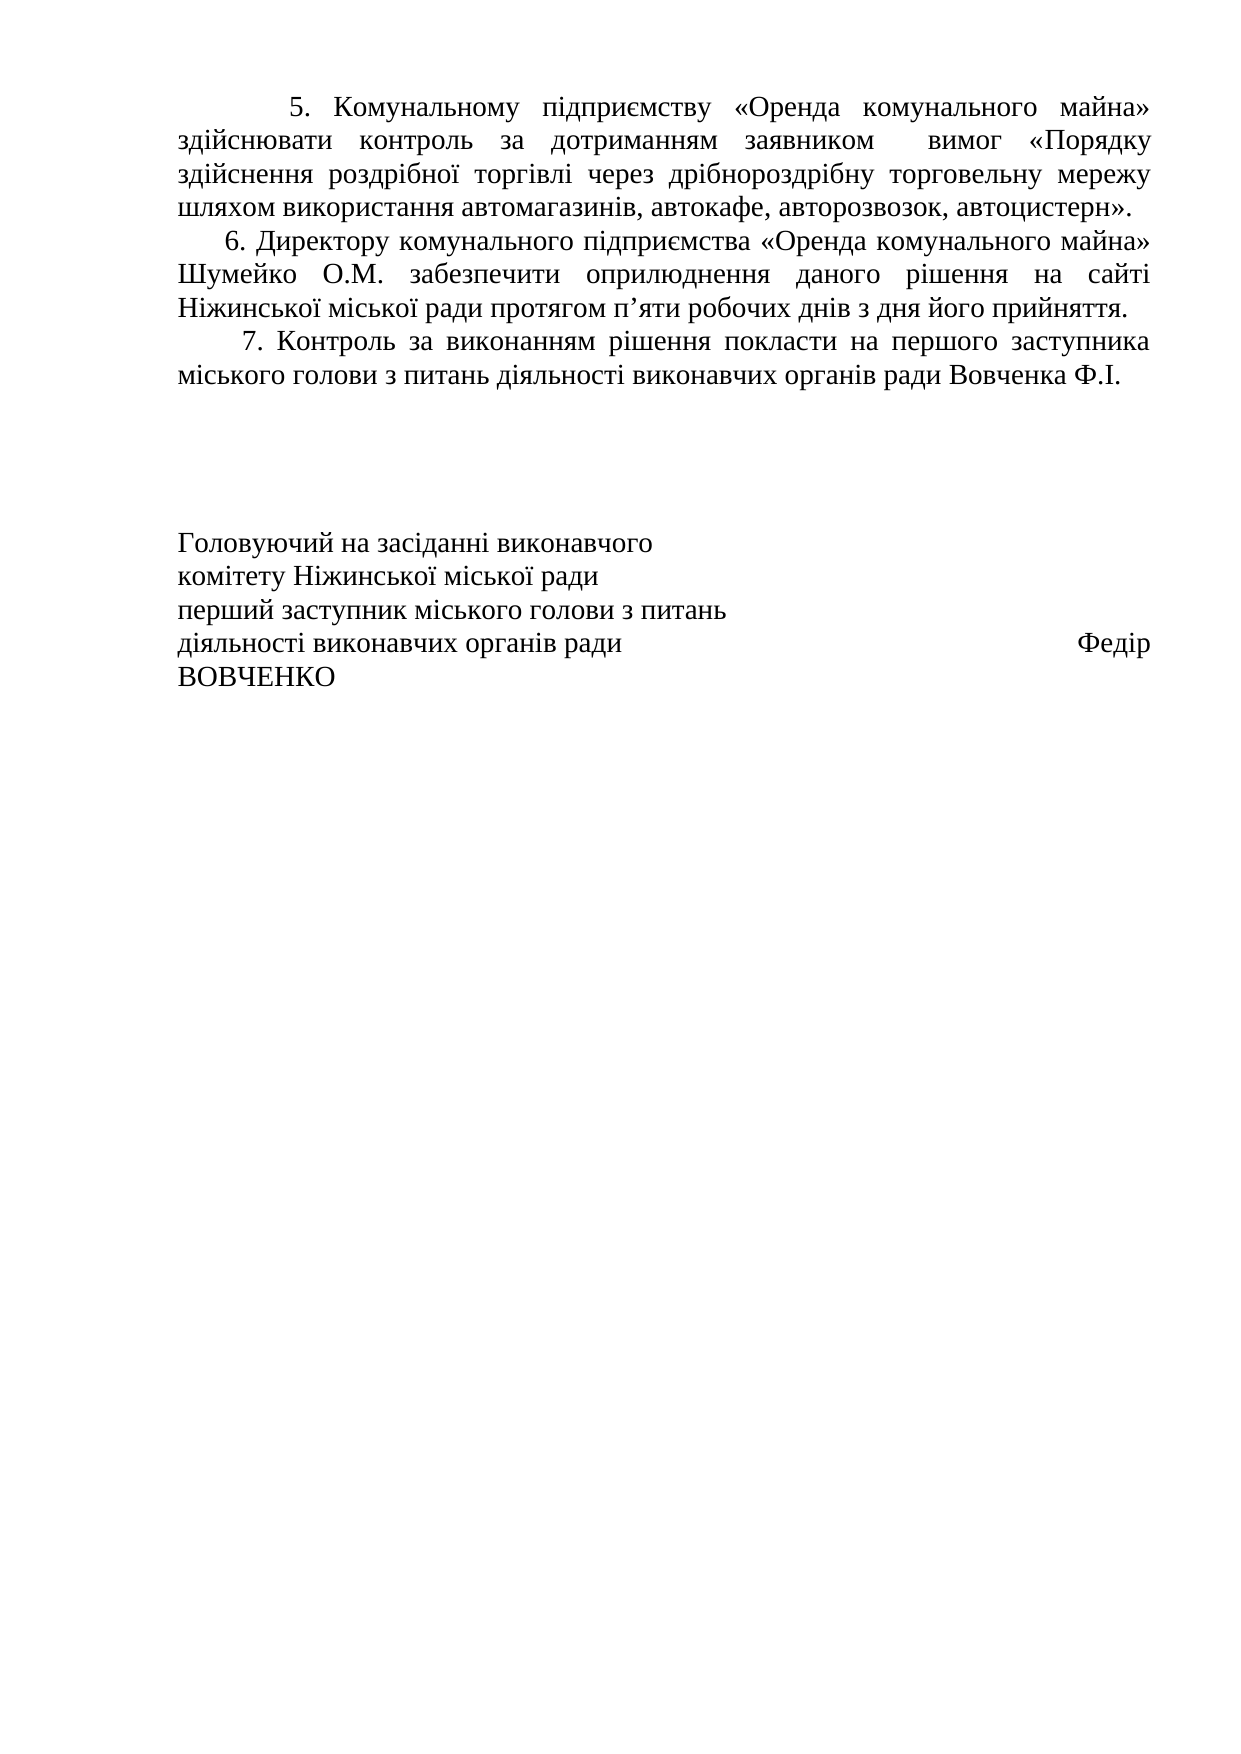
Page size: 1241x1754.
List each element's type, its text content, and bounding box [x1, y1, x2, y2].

text 6. Директору комунального підприємства «Оренда комунального майна» Шумейко О.М. забезпечити оприлюднення даного рішення на сайті Ніжинської міської ради протягом п’яти робочих днів з дня його прийняття. [177, 223, 1152, 323]
text перший заступник міського голови з питань [177, 592, 1152, 625]
text 7. Контроль за виконанням рішення покласти на першого заступника міського голови з питань діяльності виконавчих органів ради Вовченка Ф.І. [177, 323, 1152, 391]
text комітету Ніжинської міської ради [177, 558, 1152, 592]
text 5. Комунальному підприємству «Оренда комунального майна» здійснювати контроль за дотриманням заявником вимог «Порядку здійснення роздрібної торгівлі через дрібнороздрібну торговельну мережу шляхом використання автомагазинів, автокафе, авторозвозок, автоцистерн». [177, 89, 1152, 223]
text Головуючий на засіданні виконавчого [177, 525, 1152, 558]
text діяльності виконавчих органів ради Федір ВОВЧЕНКО [177, 625, 1152, 692]
